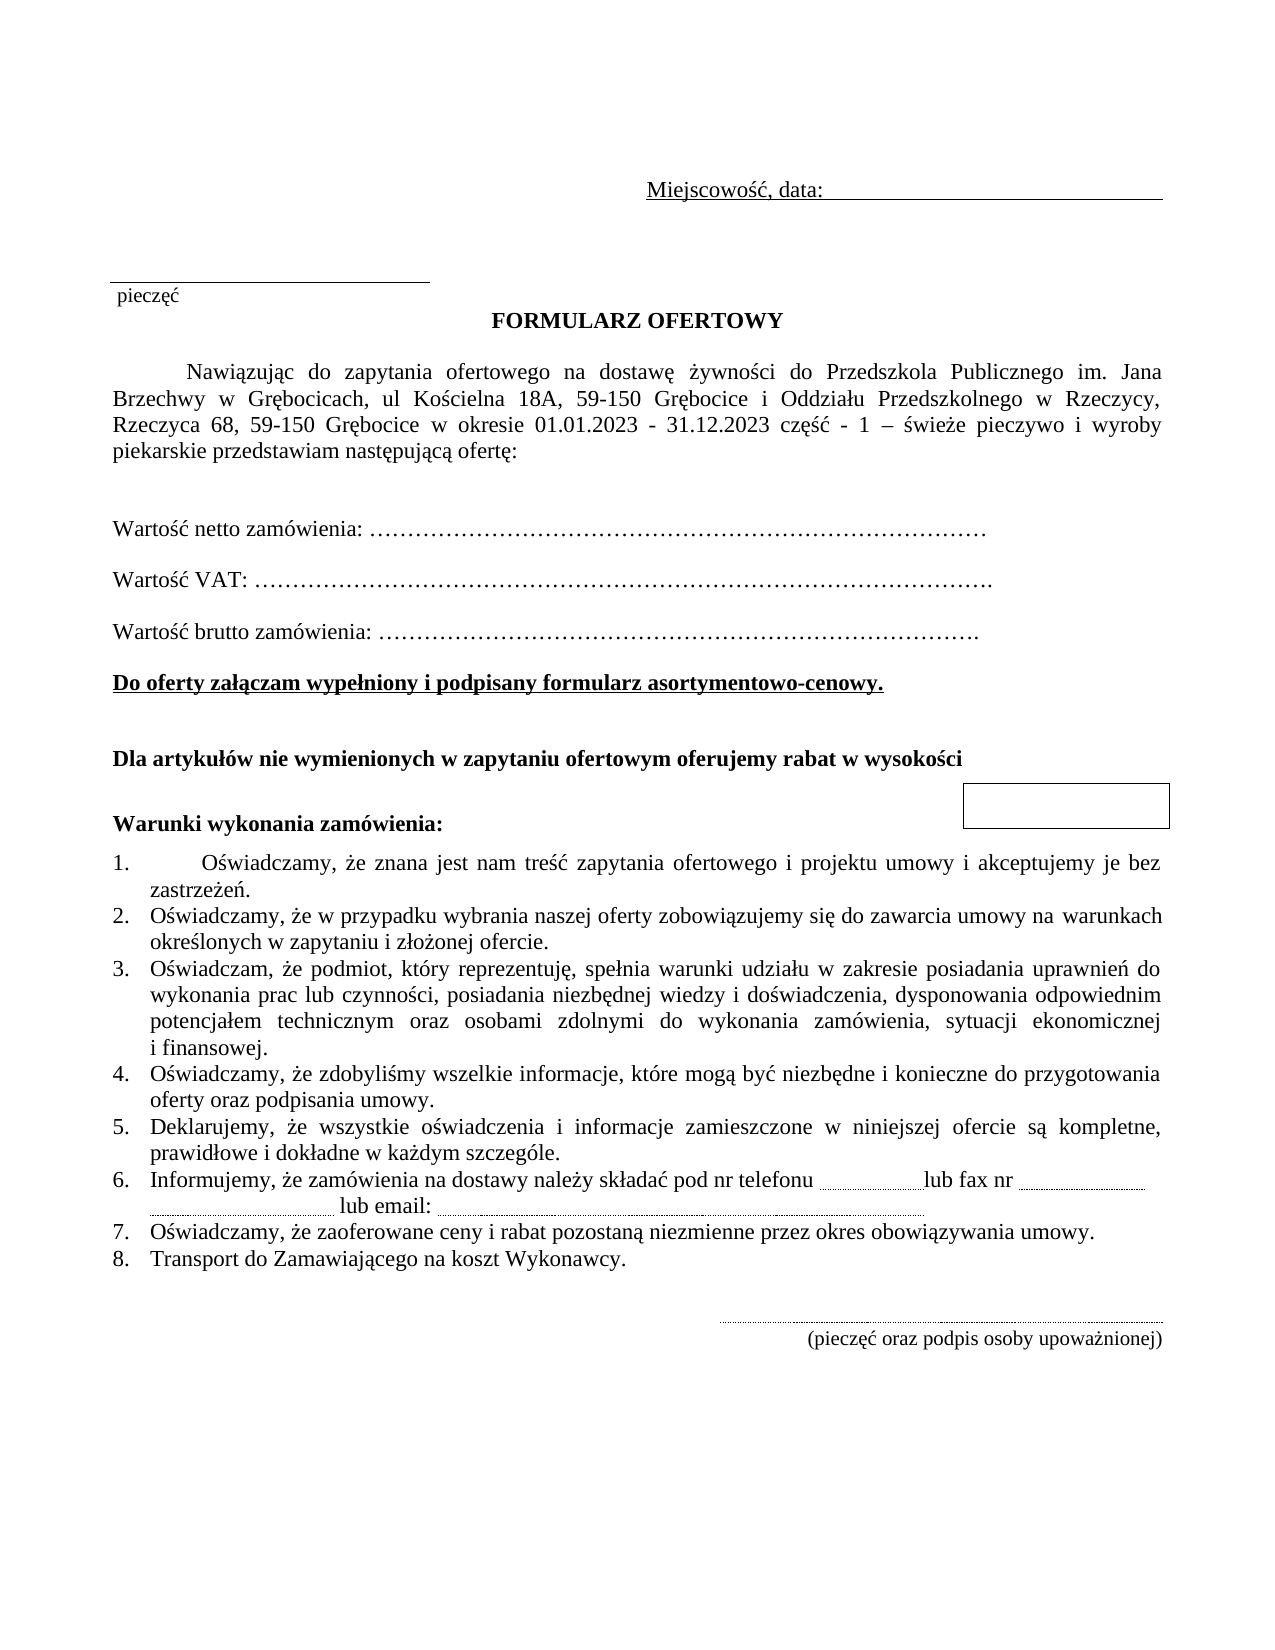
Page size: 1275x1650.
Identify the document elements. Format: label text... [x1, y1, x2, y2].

list Oświadczamy, że w przypadku wybrania naszej oferty zobowiązujemy się do zawarcia umowy na warunkach określonych w zapytaniu i złożonej ofercie. [112, 902, 1162, 955]
text Wartość VAT: ……………………………………………………………………………………. [112, 566, 1162, 593]
list Transport do Zamawiającego na koszt Wykonawcy. [112, 1245, 1162, 1271]
list Deklarujemy, że wszystkie oświadczenia i informacje zamieszczone w niniejszej ofercie są kompletne, prawidłowe i dokładne w każdym szczególe. [112, 1113, 1162, 1166]
table_header pieczęć [110, 283, 430, 307]
text Dla artykułów nie wymienionych w zapytaniu ofertowym oferujemy rabat w wysokości [112, 745, 1162, 772]
list Oświadczamy, że znana jest nam treść zapytania ofertowego i projektu umowy i akceptujemy je bez zastrzeżeń. [112, 849, 1162, 902]
text Wartość netto zamówienia: ……………………………………………………………………… [112, 515, 1162, 541]
text Do oferty załączam wypełniony i podpisany formularz asortymentowo-cenowy. [112, 669, 1162, 695]
text (pieczęć oraz podpis osoby upoważnionej) [112, 1326, 1162, 1350]
list Oświadczamy, że zdobyliśmy wszelkie informacje, które mogą być niezbędne i konieczne do przygotowania oferty oraz podpisania umowy. [112, 1060, 1162, 1113]
list Oświadczam, że podmiot, który reprezentuję, spełnia warunki udziału w zakresie posiadania uprawnień do wykonania prac lub czynności, posiadania niezbędnej wiedzy i doświadczenia, dysponowania odpowiednim potencjałem technicznym oraz osobami zdolnymi do wykonania zamówienia, sytuacji ekonomicznej i finansowej. [112, 955, 1162, 1060]
text Nawiązując do zapytania ofertowego na dostawę żywności do Przedszkola Publicznego im. Jana Brzechwy w Grębocicach, ul Kościelna 18A, 59-150 Grębocice i Oddziału Przedszkolnego w Rzeczycy, Rzeczyca 68, 59-150 Grębocice w okresie 01.01.2023 - 31.12.2023 część - 1 – świeże pieczywo i wyroby piekarskie przedstawiam następującą ofertę: [112, 358, 1162, 464]
text Warunki wykonania zamówienia: [112, 810, 1162, 836]
list Oświadczamy, że zaoferowane ceny i rabat pozostaną niezmienne przez okres obowiązywania umowy. [112, 1218, 1162, 1245]
text FORMULARZ OFERTOWY [112, 307, 1162, 333]
text Wartość brutto zamówienia: ……………………………………………………………………. [112, 618, 1162, 644]
list Informujemy, że zamówienia na dostawy należy składać pod nr telefonu lub fax nr lub email: [112, 1166, 1162, 1218]
text Miejscowość, data: [112, 176, 1162, 203]
